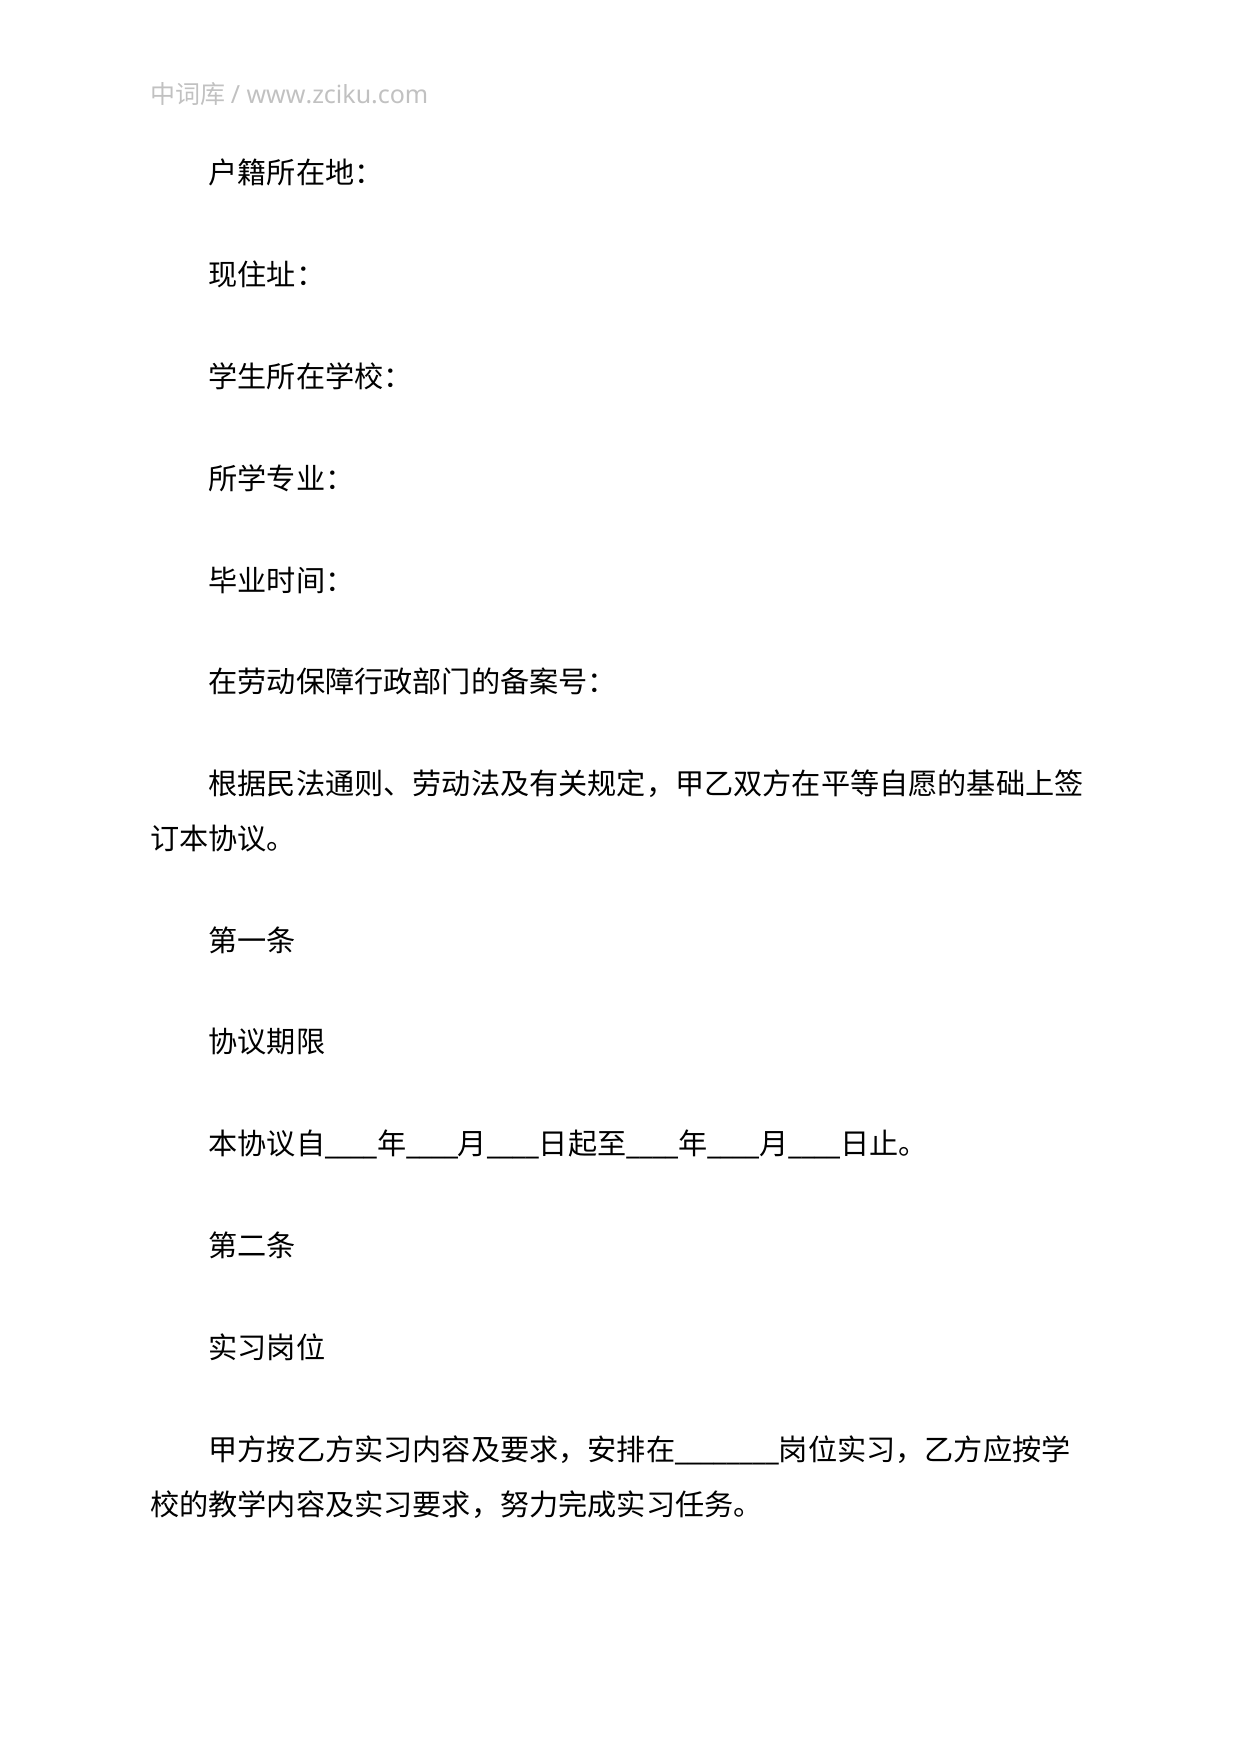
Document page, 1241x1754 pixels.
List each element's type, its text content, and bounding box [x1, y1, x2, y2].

text 甲方按乙方实习内容及要求，安排在________岗位实习，乙方应按学校的教学内容及实习要求，努力完成实习任务。 [150, 1426, 1090, 1524]
text 学生所在学校： [150, 353, 1090, 396]
text 协议期限 [150, 1019, 1090, 1061]
text 户籍所在地： [150, 150, 1090, 192]
text 现住址： [150, 252, 1090, 294]
text 在劳动保障行政部门的备案号： [150, 659, 1090, 701]
text 毕业时间： [150, 557, 1090, 599]
text 第一条 [150, 917, 1090, 959]
text 第二条 [150, 1223, 1090, 1265]
text 实习岗位 [150, 1324, 1090, 1367]
text 所学专业： [150, 455, 1090, 498]
text 根据民法通则、劳动法及有关规定，甲乙双方在平等自愿的基础上签订本协议。 [150, 761, 1090, 858]
text 本协议自____年____月____日起至____年____月____日止。 [150, 1121, 1090, 1163]
